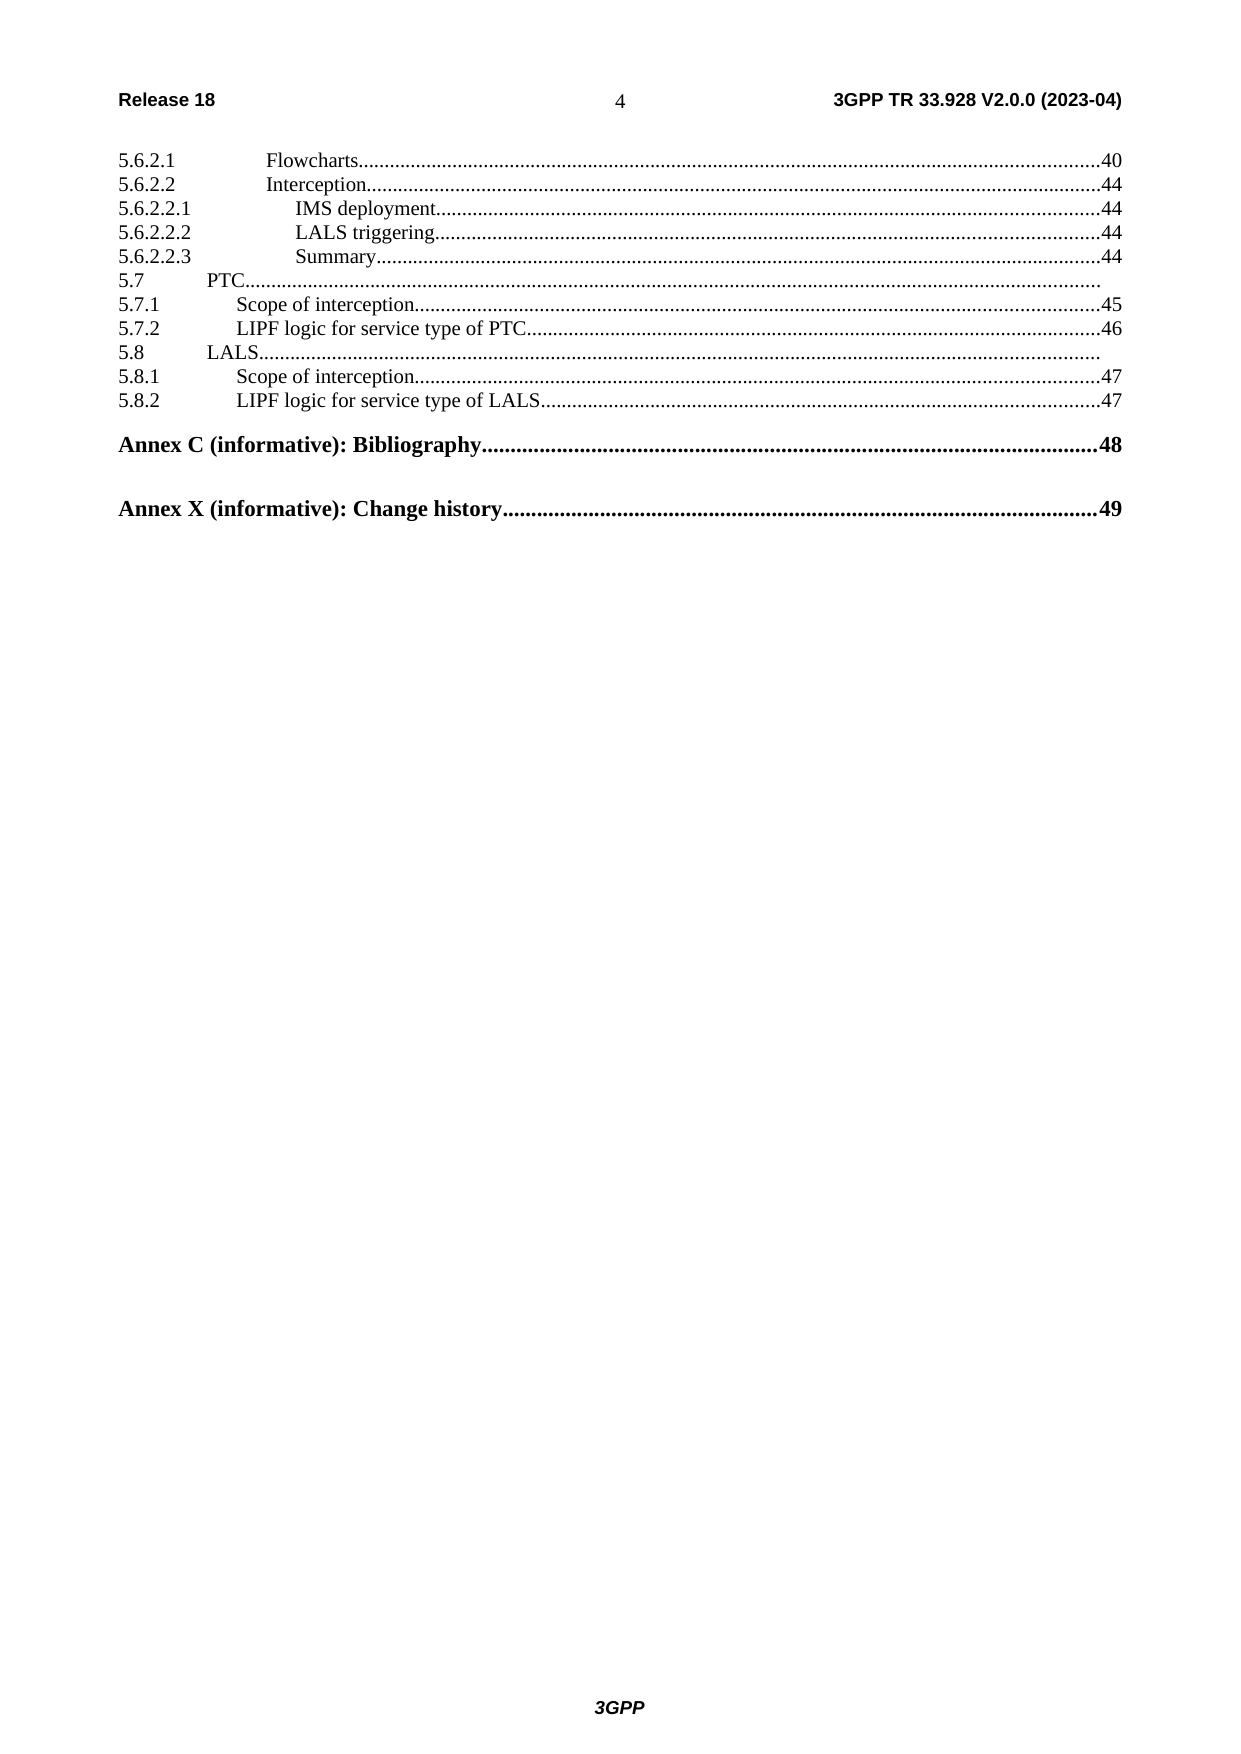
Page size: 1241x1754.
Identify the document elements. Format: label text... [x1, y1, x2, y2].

text 5.6.2.2.2 LALS triggering 44 [118, 220, 1122, 244]
text 5.7.1 Scope of interception 45 [118, 292, 1122, 316]
text 5.7 PTC 45 [118, 268, 1078, 292]
text 5.8.2 LIPF logic for service type of LALS 47 [118, 388, 1122, 412]
text 5.6.2.2.3 Summary 44 [118, 244, 1122, 268]
text 5.7.2 LIPF logic for service type of PTC 46 [118, 316, 1122, 340]
text 5.6.2.2 Interception 44 [118, 172, 1122, 196]
text 5.6.2.2.1 IMS deployment 44 [118, 196, 1122, 220]
text 5.6.2.1 Flowcharts 40 [118, 147, 1122, 172]
text 5.8 LALS 47 [118, 340, 1078, 364]
text 5.8.1 Scope of interception 47 [118, 364, 1122, 388]
text Annex C (informative): Bibliography 48 [118, 431, 1122, 457]
text Annex X (informative): Change history 49 [118, 495, 1122, 521]
